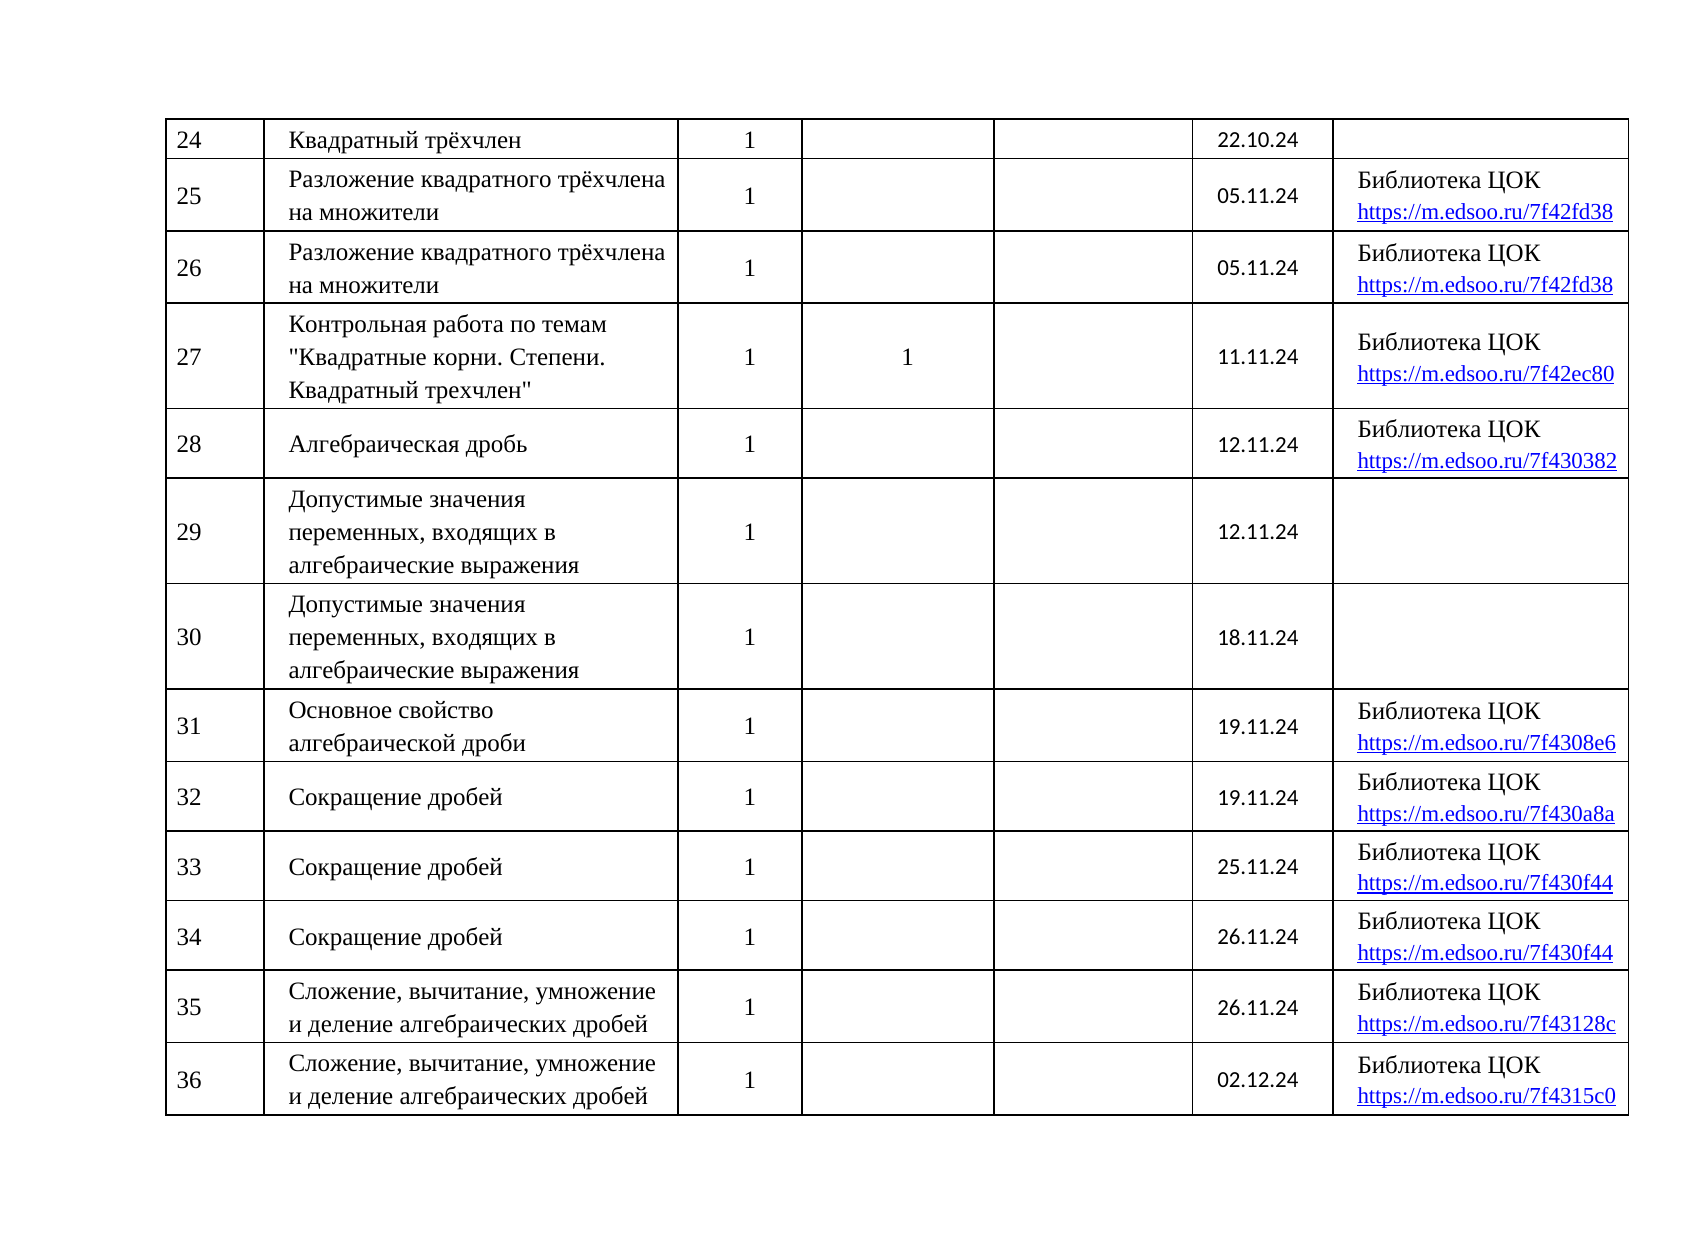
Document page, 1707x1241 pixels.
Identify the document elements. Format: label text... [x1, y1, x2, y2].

table_cell 1 [803, 304, 993, 408]
table_cell 1 [679, 159, 801, 230]
table_cell Сокращение дробей [265, 832, 677, 900]
table_cell 12.11.24 [1193, 409, 1332, 477]
table_cell [803, 159, 993, 230]
table_cell 24 [167, 120, 263, 157]
table_cell [995, 159, 1192, 230]
table_cell Квадратный трёхчлен [265, 120, 677, 157]
table_cell 11.11.24 [1193, 304, 1332, 408]
table_cell 1 [679, 232, 801, 302]
table_cell 05.11.24 [1193, 232, 1332, 302]
table_cell 19.11.24 [1193, 762, 1332, 830]
table_cell 31 [167, 690, 263, 761]
table_cell Сокращение дробей [265, 901, 677, 969]
table_cell [995, 832, 1192, 900]
table_cell [803, 901, 993, 969]
table_cell 30 [167, 584, 263, 688]
table_cell [995, 1043, 1192, 1114]
table_cell Контрольная работа по темам "Квадратные корни. Степени. Квадратный трехчлен" [265, 304, 677, 408]
table_cell [803, 232, 993, 302]
table_cell 27 [167, 304, 263, 408]
table_cell 19.11.24 [1193, 690, 1332, 761]
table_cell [265, 1043, 677, 1114]
table_cell 35 [167, 971, 263, 1042]
table_cell [803, 584, 993, 688]
table_cell [1334, 584, 1628, 688]
table_cell Библиотека ЦОК https://m.edsoo.ru/7f430382 [1334, 409, 1628, 477]
table_cell 1 [679, 409, 801, 477]
table_cell Основное свойство алгебраической дроби [265, 690, 677, 761]
table_cell 36 [167, 1043, 263, 1114]
table_cell 1 [679, 120, 801, 157]
table_cell Библиотека ЦОК https://m.edsoo.ru/7f42ec80 [1334, 304, 1628, 408]
table_cell [995, 584, 1192, 688]
table_cell Библиотека ЦОК https://m.edsoo.ru/7f430a8a [1334, 762, 1628, 830]
table_cell [995, 409, 1192, 477]
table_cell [265, 971, 677, 1042]
table_cell Допустимые значения переменных, входящих в алгебраические выражения [265, 479, 677, 583]
table_cell [803, 120, 993, 157]
table_cell Разложение квадратного трёхчлена на множители [265, 159, 677, 230]
table_cell [995, 479, 1192, 583]
table_cell [1334, 120, 1628, 157]
table_cell [995, 232, 1192, 302]
table_cell [803, 1043, 993, 1114]
table_cell 25.11.24 [1193, 832, 1332, 900]
table_cell 28 [167, 409, 263, 477]
table_cell [995, 762, 1192, 830]
table_cell 33 [167, 832, 263, 900]
table_cell 12.11.24 [1193, 479, 1332, 583]
table_cell Библиотека ЦОК https://m.edsoo.ru/7f4315c0 [1334, 1043, 1628, 1114]
table_cell 26.11.24 [1193, 971, 1332, 1042]
table_cell [803, 762, 993, 830]
table_cell 1 [679, 901, 801, 969]
table_cell 05.11.24 [1193, 159, 1332, 230]
table_cell Разложение квадратного трёхчлена на множители [265, 232, 677, 302]
table_cell [803, 479, 993, 583]
table_cell Библиотека ЦОК https://m.edsoo.ru/7f42fd38 [1334, 232, 1628, 302]
table_cell 1 [679, 762, 801, 830]
table_cell 22.10.24 [1193, 120, 1332, 157]
table_cell [995, 901, 1192, 969]
table_cell 34 [167, 901, 263, 969]
table_cell 29 [167, 479, 263, 583]
table_cell 26 [167, 232, 263, 302]
table_cell [995, 971, 1192, 1042]
table_cell Библиотека ЦОК https://m.edsoo.ru/7f42fd38 [1334, 159, 1628, 230]
table_cell Библиотека ЦОК https://m.edsoo.ru/7f4308e6 [1334, 690, 1628, 761]
table_cell [803, 409, 993, 477]
table_cell 1 [679, 971, 801, 1042]
table_cell 1 [679, 1043, 801, 1114]
table_cell [803, 971, 993, 1042]
table_cell 1 [679, 690, 801, 761]
table_cell [803, 832, 993, 900]
table_cell [995, 690, 1192, 761]
table_cell [1334, 479, 1628, 583]
table_cell [995, 120, 1192, 157]
table_cell 18.11.24 [1193, 584, 1332, 688]
table_cell Сокращение дробей [265, 762, 677, 830]
table_cell 1 [679, 584, 801, 688]
table_cell 02.12.24 [1193, 1043, 1332, 1114]
table_cell Библиотека ЦОК https://m.edsoo.ru/7f430f44 [1334, 832, 1628, 900]
table_cell 1 [679, 479, 801, 583]
table_cell 25 [167, 159, 263, 230]
table_cell 1 [679, 832, 801, 900]
table_cell Библиотека ЦОК https://m.edsoo.ru/7f430f44 [1334, 901, 1628, 969]
table_cell Библиотека ЦОК https://m.edsoo.ru/7f43128c [1334, 971, 1628, 1042]
table_cell 32 [167, 762, 263, 830]
table_cell [995, 304, 1192, 408]
table_cell 26.11.24 [1193, 901, 1332, 969]
table_cell [803, 690, 993, 761]
table_cell 1 [679, 304, 801, 408]
table_cell Алгебраическая дробь [265, 409, 677, 477]
table_cell Допустимые значения переменных, входящих в алгебраические выражения [265, 584, 677, 688]
